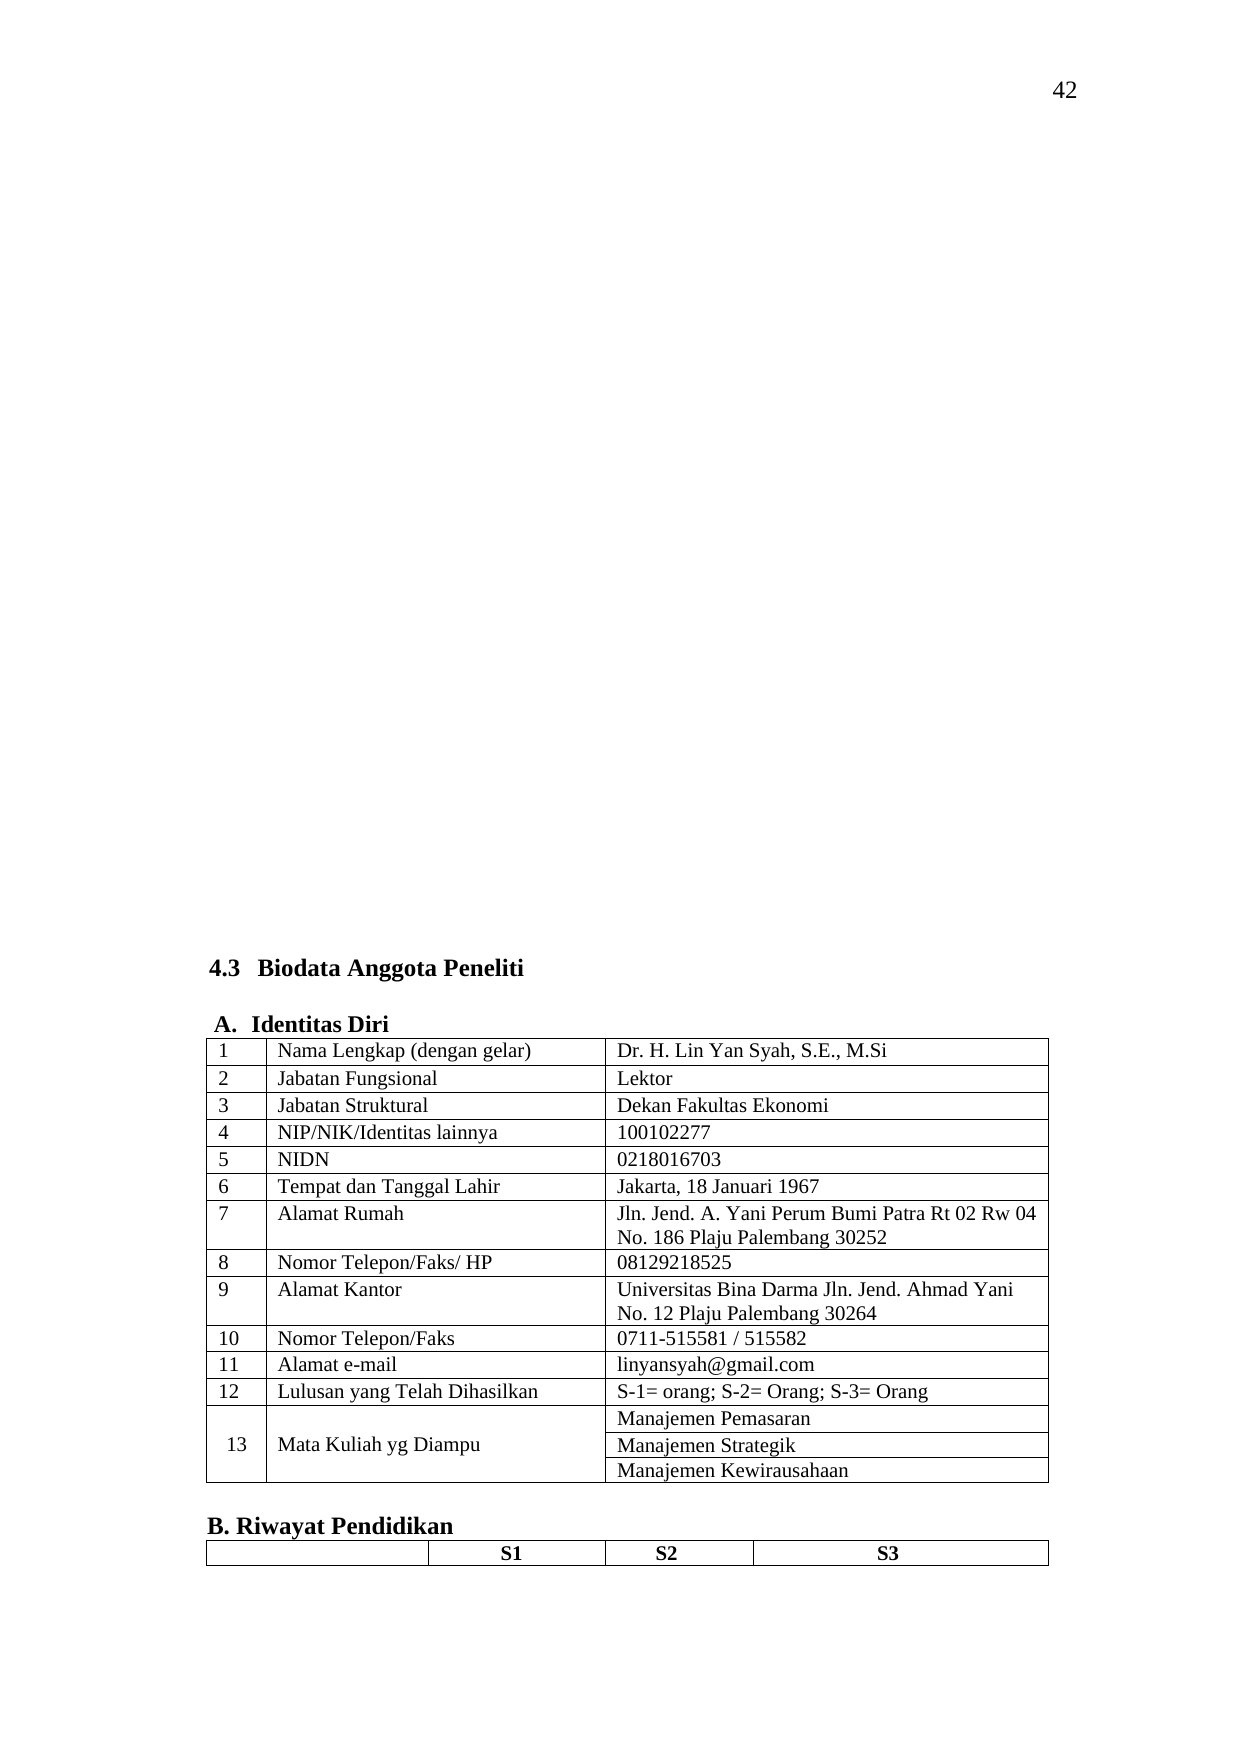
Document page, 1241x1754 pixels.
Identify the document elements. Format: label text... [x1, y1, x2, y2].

table_cell Alamat Kantor [267, 1277, 605, 1325]
list Biodata Anggota Peneliti [209, 953, 1162, 982]
table_cell 12 [207, 1379, 266, 1405]
table_header [207, 1541, 428, 1565]
table_cell 10 [207, 1326, 266, 1351]
table_cell 5 [207, 1147, 266, 1173]
table_cell linyansyah@gmail.com [606, 1352, 1048, 1378]
list Identitas Diri [214, 1010, 1162, 1037]
table_cell Dekan Fakultas Ekonomi [606, 1093, 1048, 1119]
table_cell Jakarta, 18 Januari 1967 [606, 1174, 1048, 1200]
table_cell Lulusan yang Telah Dihasilkan [267, 1379, 605, 1405]
table_cell 11 [207, 1352, 266, 1378]
table_cell 3 [207, 1093, 266, 1119]
table_cell Mata Kuliah yg Diampu [267, 1406, 605, 1482]
table_cell Alamat e-mail [267, 1352, 605, 1378]
table_cell Jabatan Fungsional [267, 1066, 605, 1092]
table_cell NIDN [267, 1147, 605, 1173]
table_header S2 [606, 1541, 753, 1565]
table_cell 13 [207, 1406, 266, 1482]
table_cell Manajemen Strategik [606, 1433, 1048, 1457]
table_cell Manajemen Pemasaran [606, 1406, 1048, 1432]
table_cell Alamat Rumah [267, 1201, 605, 1249]
table_header Nama Lengkap (dengan gelar) [267, 1039, 605, 1064]
table_header S3 [754, 1541, 1048, 1565]
table_cell 7 [207, 1201, 266, 1249]
table_cell Universitas Bina Darma Jln. Jend. Ahmad Yani No. 12 Plaju Palembang 30264 [606, 1277, 1048, 1325]
table_cell Nomor Telepon/Faks/ HP [267, 1250, 605, 1276]
table_cell S-1= orang; S-2= Orang; S-3= Orang [606, 1379, 1048, 1405]
table_cell 8 [207, 1250, 266, 1276]
table_cell Tempat dan Tanggal Lahir [267, 1174, 605, 1200]
table_header S1 [429, 1541, 605, 1565]
table_cell 0711-515581 / 515582 [606, 1326, 1048, 1351]
table_cell 08129218525 [606, 1250, 1048, 1276]
table_cell 4 [207, 1120, 266, 1146]
table_cell Jln. Jend. A. Yani Perum Bumi Patra Rt 02 Rw 04 No. 186 Plaju Palembang 30252 [606, 1201, 1048, 1249]
table_cell Manajemen Kewirausahaan [606, 1458, 1048, 1482]
table_cell NIP/NIK/Identitas lainnya [267, 1120, 605, 1146]
table_cell Nomor Telepon/Faks [267, 1326, 605, 1351]
table_cell 100102277 [606, 1120, 1048, 1146]
table_header 1 [207, 1039, 266, 1064]
table_cell 9 [207, 1277, 266, 1325]
table_header Dr. H. Lin Yan Syah, S.E., M.Si [606, 1039, 1048, 1064]
table_cell 0218016703 [606, 1147, 1048, 1173]
table_cell 6 [207, 1174, 266, 1200]
table_cell Lektor [606, 1066, 1048, 1092]
table_cell Jabatan Struktural [267, 1093, 605, 1119]
table_cell 2 [207, 1066, 266, 1092]
text B. Riwayat Pendidikan [207, 1511, 1162, 1539]
